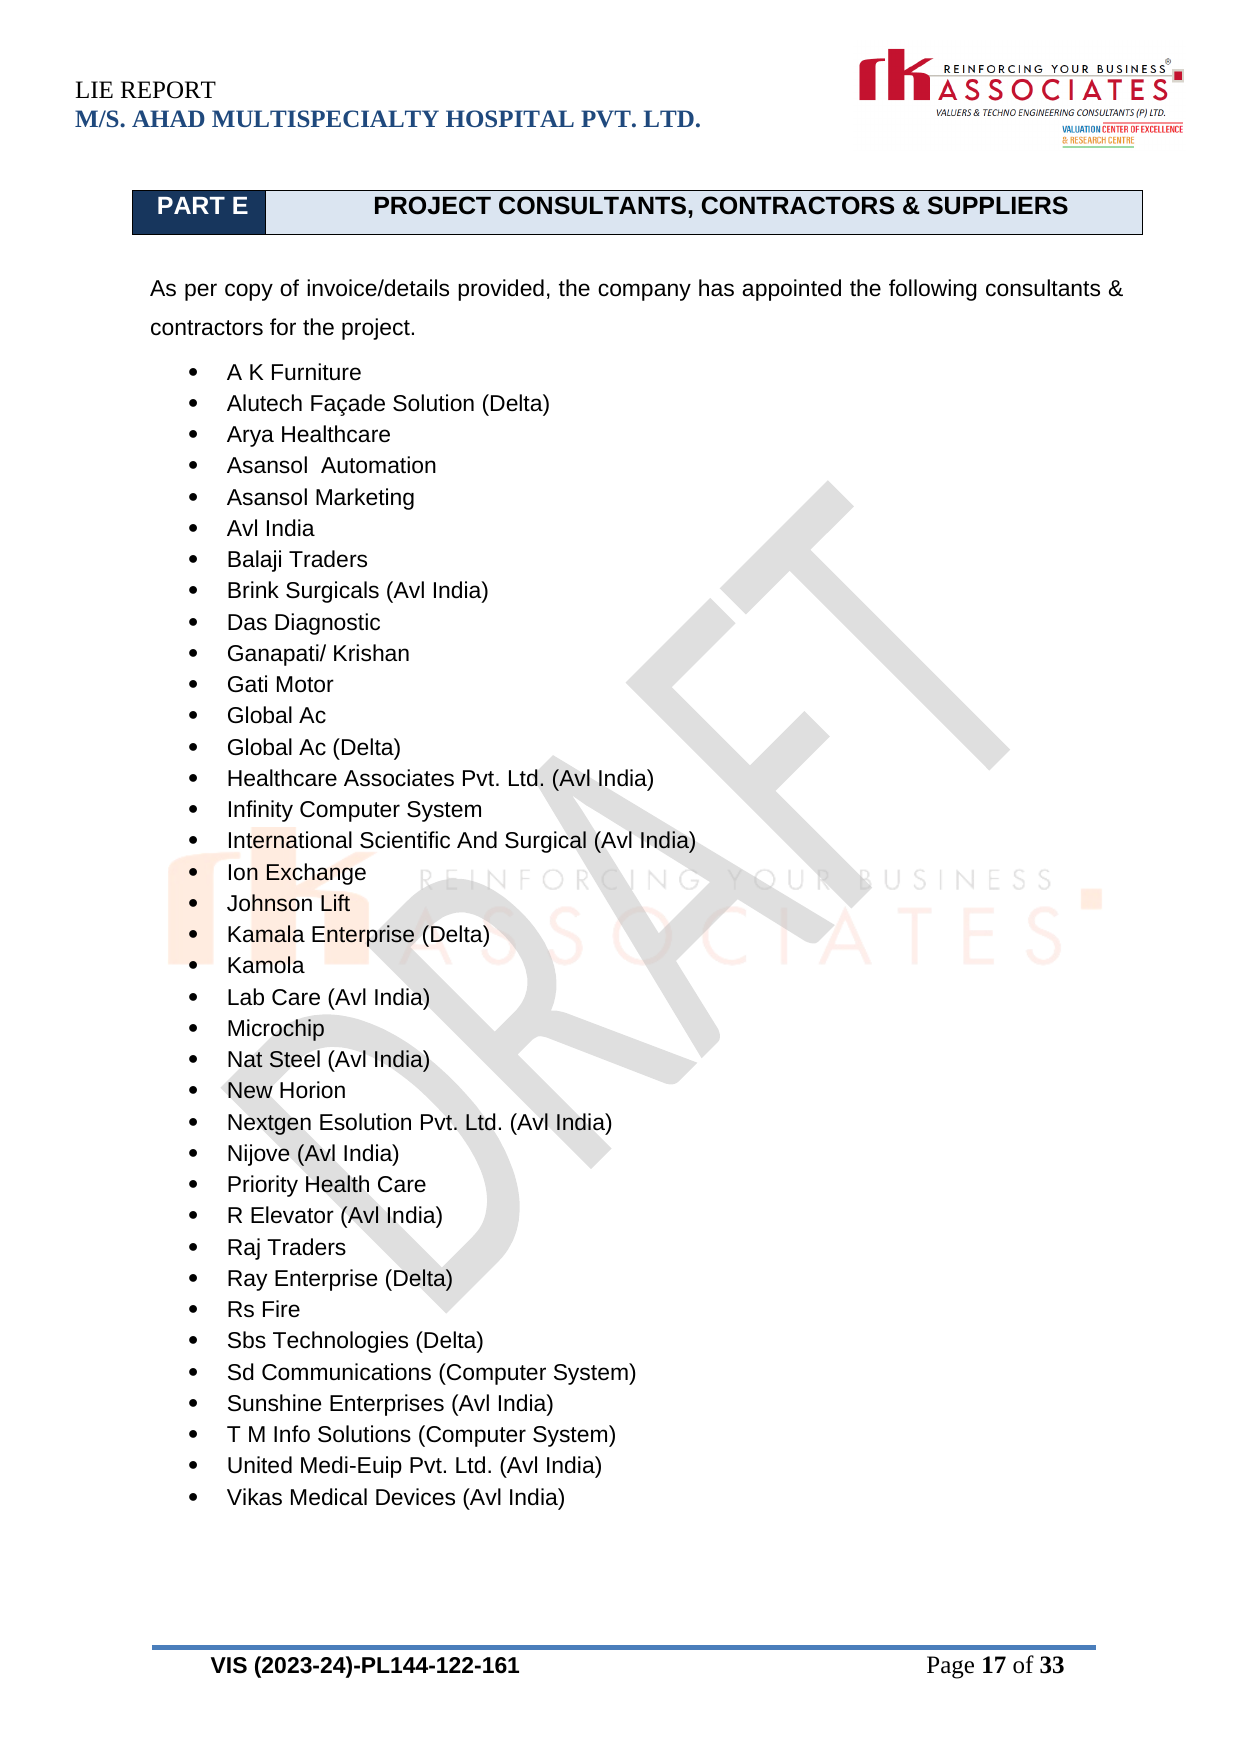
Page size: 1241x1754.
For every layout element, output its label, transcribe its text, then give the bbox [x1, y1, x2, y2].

picture [853, 40, 1187, 151]
table_cell Avl India [150, 510, 856, 541]
table_cell Kamala Enterprise (Delta) [150, 916, 856, 947]
table_cell Nat Steel (Avl India) [150, 1041, 856, 1072]
table_cell International Scientific And Surgical (Avl India) [150, 822, 856, 853]
table_cell T M Info Solutions (Computer System) [150, 1416, 856, 1447]
table_cell Raj Traders [150, 1229, 856, 1260]
table_cell Brink Surgicals (Avl India) [150, 572, 856, 603]
table_cell Priority Health Care [150, 1166, 856, 1197]
table_cell Healthcare Associates Pvt. Ltd. (Avl India) [150, 760, 856, 791]
table_cell Johnson Lift [150, 885, 856, 916]
table_header A K Furniture [150, 354, 856, 385]
table_cell Microchip [150, 1010, 856, 1041]
table_cell Sunshine Enterprises (Avl India) [150, 1385, 856, 1416]
table_header PART E [133, 191, 265, 234]
table_cell Nextgen Esolution Pvt. Ltd. (Avl India) [150, 1104, 856, 1135]
table_header PROJECT CONSULTANTS, CONTRACTORS & SUPPLIERS [266, 191, 1142, 234]
table_cell Sd Communications (Computer System) [150, 1354, 856, 1385]
table_cell Balaji Traders [150, 541, 856, 572]
table_cell Lab Care (Avl India) [150, 979, 856, 1010]
table_cell Alutech Façade Solution (Delta) [150, 385, 856, 416]
table_cell Global Ac (Delta) [150, 729, 856, 760]
table_cell Das Diagnostic [150, 604, 856, 635]
table_cell United Medi-Euip Pvt. Ltd. (Avl India) [150, 1447, 856, 1478]
table_cell Infinity Computer System [150, 791, 856, 822]
table_cell Ray Enterprise (Delta) [150, 1260, 856, 1291]
table_cell Vikas Medical Devices (Avl India) [150, 1479, 856, 1510]
table_cell Ion Exchange [150, 854, 856, 885]
table_cell R Elevator (Avl India) [150, 1197, 856, 1228]
table_cell Global Ac [150, 697, 856, 728]
table_cell Gati Motor [150, 666, 856, 697]
table_cell Rs Fire [150, 1291, 856, 1322]
table_cell Asansol Automation [150, 447, 856, 478]
text As per copy of invoice/details provided, the company has appointed the following consultants & contractors for the project. [150, 274, 1125, 340]
table_cell Kamola [150, 947, 856, 978]
table_cell Ganapati/ Krishan [150, 635, 856, 666]
table_cell Sbs Technologies (Delta) [150, 1322, 856, 1353]
table_cell Asansol Marketing [150, 479, 856, 510]
table_cell Nijove (Avl India) [150, 1135, 856, 1166]
table_cell New Horion [150, 1072, 856, 1103]
table_cell Arya Healthcare [150, 416, 856, 447]
